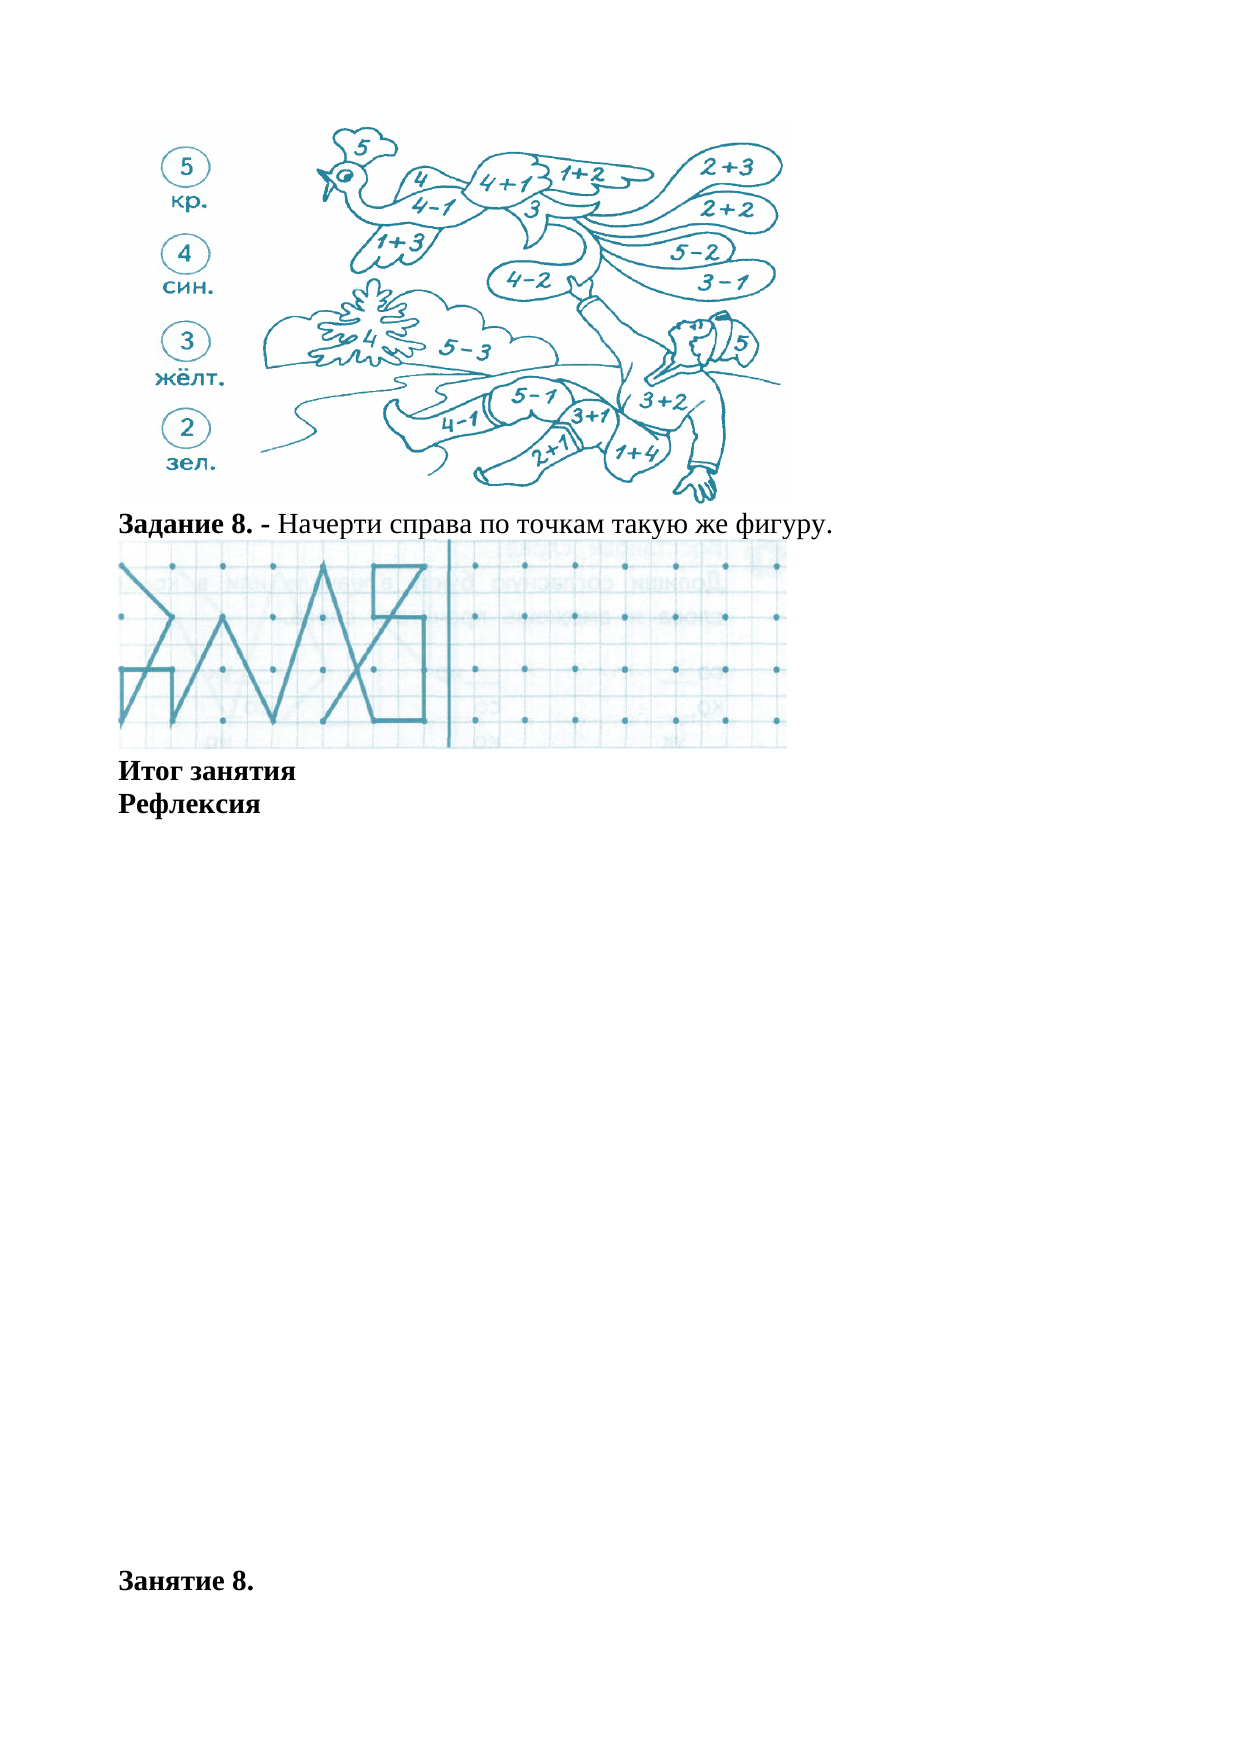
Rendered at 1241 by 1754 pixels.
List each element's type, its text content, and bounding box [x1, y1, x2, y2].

text Задание 8. - Начерти справа по точкам такую же фигуру. [118, 506, 1122, 539]
text Занятие 8. [118, 1563, 1122, 1596]
text Рефлексия [118, 786, 1122, 820]
text Итог занятия [118, 753, 1122, 786]
